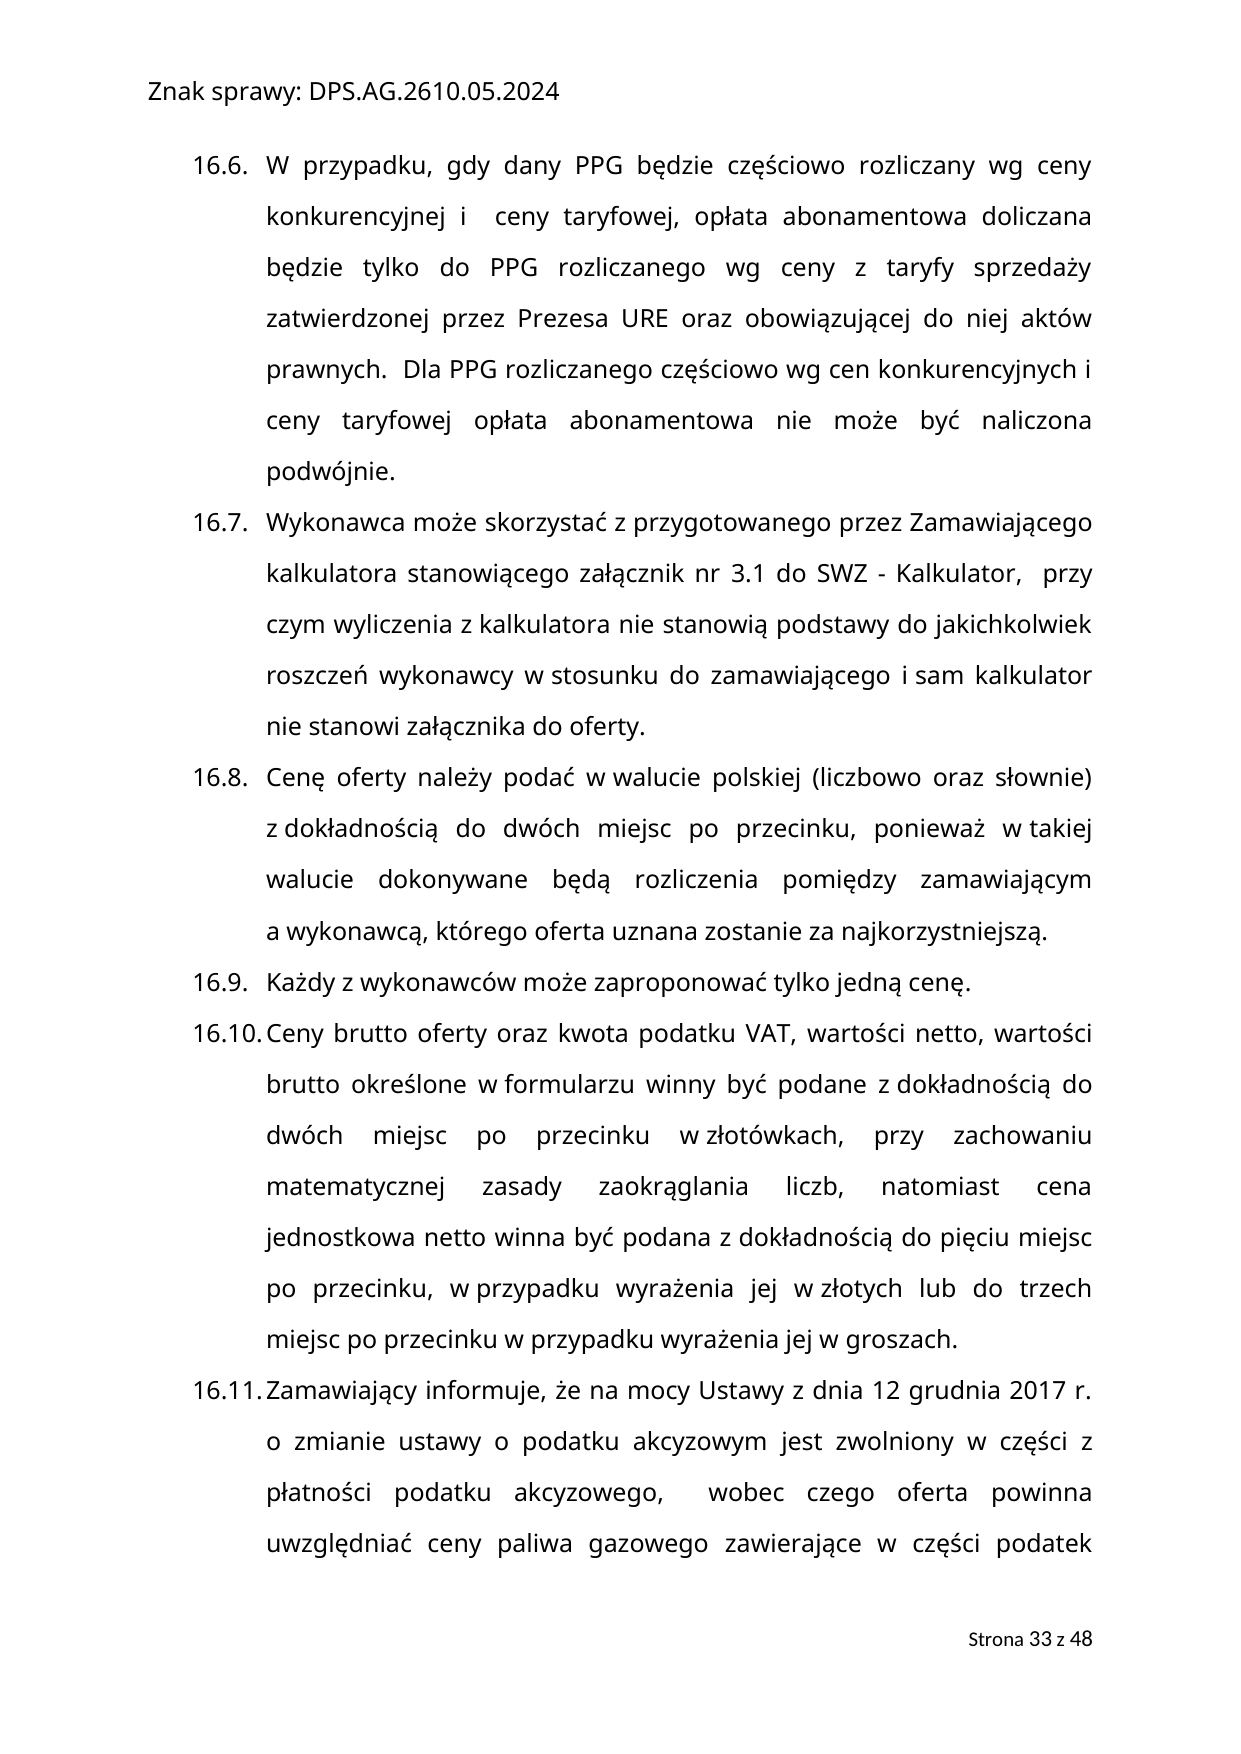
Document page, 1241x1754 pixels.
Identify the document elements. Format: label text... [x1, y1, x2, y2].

list Każdy z wykonawców może zaproponować tylko jedną cenę. [192, 964, 1093, 998]
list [192, 1373, 1093, 1560]
list Ceny brutto oferty oraz kwota podatku VAT, wartości netto, wartości brutto określone w formularzu winny być podane z dokładnością do dwóch miejsc po przecinku w złotówkach, przy zachowaniu matematycznej zasady zaokrąglania liczb, natomiast cena jednostkowa netto winna być podana z dokładnością do pięciu miejsc po przecinku, w przypadku wyrażenia jej w złotych lub do trzech miejsc po przecinku w przypadku wyrażenia jej w groszach. [192, 1015, 1093, 1356]
list Cenę oferty należy podać w walucie polskiej (liczbowo oraz słownie) z dokładnością do dwóch miejsc po przecinku, ponieważ w takiej walucie dokonywane będą rozliczenia pomiędzy zamawiającym a wykonawcą, którego oferta uznana zostanie za najkorzystniejszą. [192, 760, 1093, 947]
list W przypadku, gdy dany PPG będzie częściowo rozliczany wg ceny konkurencyjnej i ceny taryfowej, opłata abonamentowa doliczana będzie tylko do PPG rozliczanego wg ceny z taryfy sprzedaży zatwierdzonej przez Prezesa URE oraz obowiązującej do niej aktów prawnych. Dla PPG rozliczanego częściowo wg cen konkurencyjnych i ceny taryfowej opłata abonamentowa nie może być naliczona podwójnie. [192, 148, 1093, 488]
list Wykonawca może skorzystać z przygotowanego przez Zamawiającego kalkulatora stanowiącego załącznik nr 3.1 do SWZ - Kalkulator, przy czym wyliczenia z kalkulatora nie stanowią podstawy do jakichkolwiek roszczeń wykonawcy w stosunku do zamawiającego i sam kalkulator nie stanowi załącznika do oferty. [192, 505, 1093, 743]
